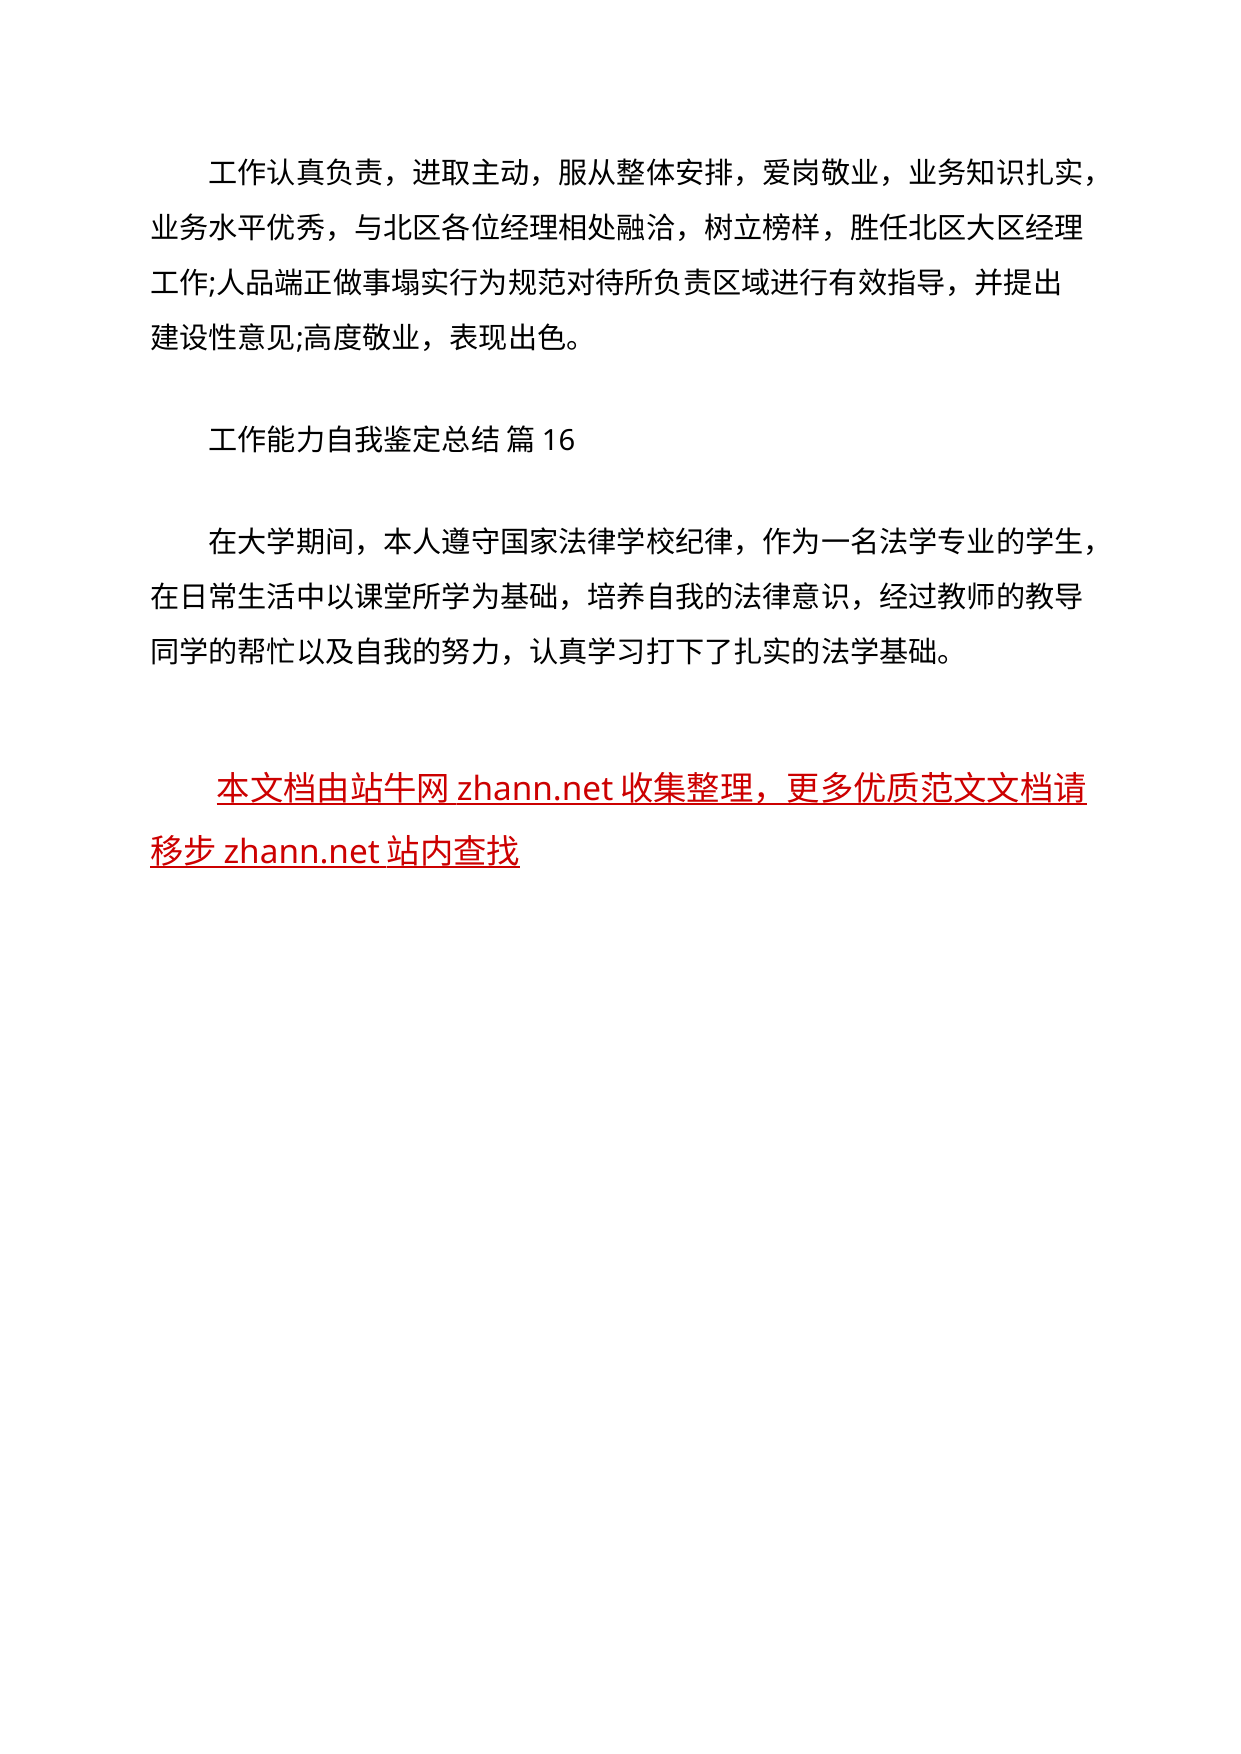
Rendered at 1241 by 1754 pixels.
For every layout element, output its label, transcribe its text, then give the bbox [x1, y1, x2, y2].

text 工作认真负责，进取主动，服从整体安排，爱岗敬业，业务知识扎实，业务水平优秀，与北区各位经理相处融洽，树立榜样，胜任北区大区经理工作;人品端正做事塌实行为规范对待所负责区域进行有效指导，并提出建设性意见;高度敬业，表现出色。 [150, 150, 1090, 357]
text 本文档由站牛网zhann.net收集整理，更多优质范文文档请移步zhann.net站内查找 [150, 762, 1090, 873]
text 工作能力自我鉴定总结 篇16 [150, 417, 1090, 459]
text 在大学期间，本人遵守国家法律学校纪律，作为一名法学专业的学生，在日常生活中以课堂所学为基础，培养自我的法律意识，经过教师的教导同学的帮忙以及自我的努力，认真学习打下了扎实的法学基础。 [150, 519, 1090, 671]
